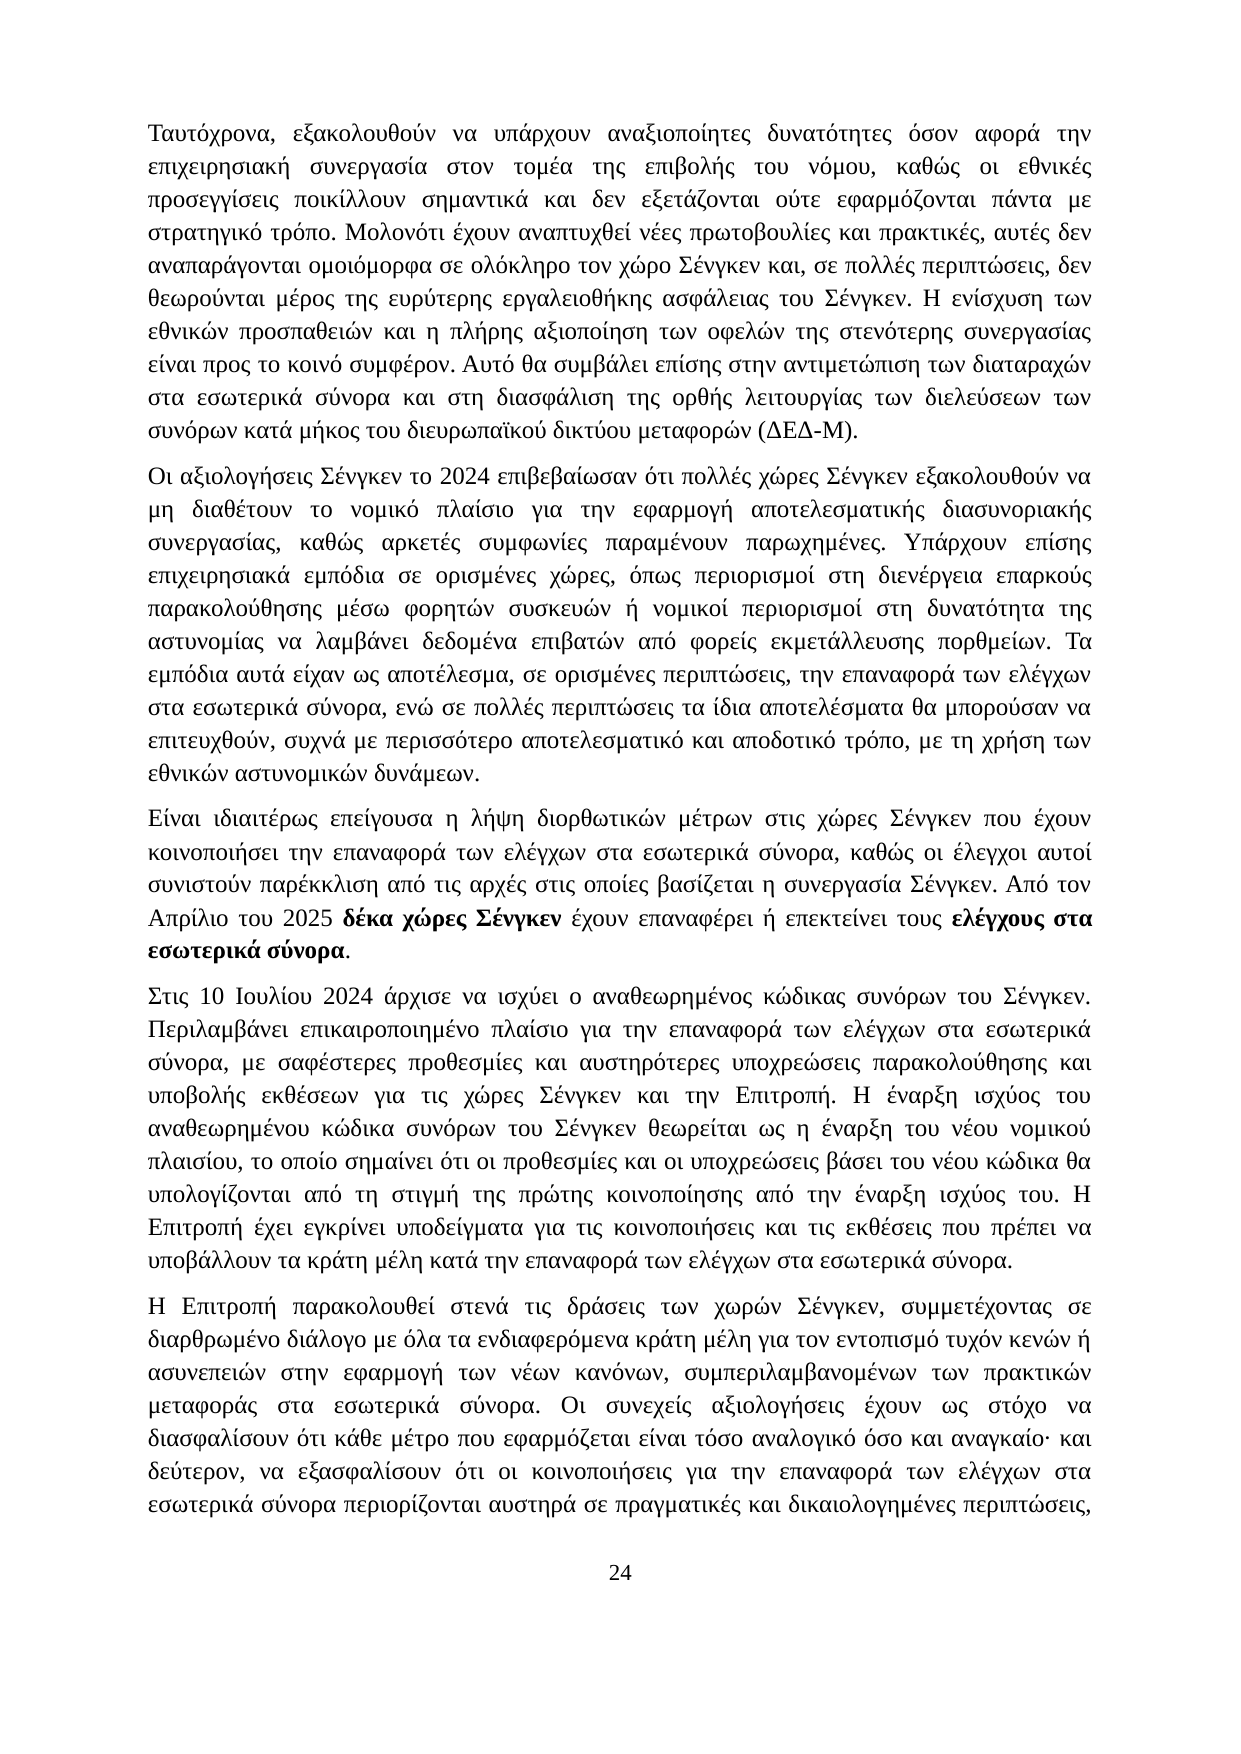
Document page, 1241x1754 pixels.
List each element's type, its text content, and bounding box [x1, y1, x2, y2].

text Είναι ιδιαιτέρως επείγουσα η λήψη διορθωτικών μέτρων στις χώρες Σένγκεν που έχουν κοινοποιήσει την επαναφορά των ελέγχων στα εσωτερικά σύνορα, καθώς οι έλεγχοι αυτοί συνιστούν παρέκκλιση από τις αρχές στις οποίες βασίζεται η συνεργασία Σένγκεν. Από τον Απρίλιο του 2025 δέκα χώρες Σένγκεν έχουν επαναφέρει ή επεκτείνει τους ελέγχους στα εσωτερικά σύνορα. [148, 803, 1093, 964]
text Ταυτόχρονα, εξακολουθούν να υπάρχουν αναξιοποίητες δυνατότητες όσον αφορά την επιχειρησιακή συνεργασία στον τομέα της επιβολής του νόμου, καθώς οι εθνικές προσεγγίσεις ποικίλλουν σημαντικά και δεν εξετάζονται ούτε εφαρμόζονται πάντα με στρατηγικό τρόπο. Μολονότι έχουν αναπτυχθεί νέες πρωτοβουλίες και πρακτικές, αυτές δεν αναπαράγονται ομοιόμορφα σε ολόκληρο τον χώρο Σένγκεν και, σε πολλές περιπτώσεις, δεν θεωρούνται μέρος της ευρύτερης εργαλειοθήκης ασφάλειας του Σένγκεν. Η ενίσχυση των εθνικών προσπαθειών και η πλήρης αξιοποίηση των οφελών της στενότερης συνεργασίας είναι προς το κοινό συμφέρον. Αυτό θα συμβάλει επίσης στην αντιμετώπιση των διαταραχών στα εσωτερικά σύνορα και στη διασφάλιση της ορθής λειτουργίας των διελεύσεων των συνόρων κατά μήκος του διευρωπαϊκού δικτύου μεταφορών (ΔΕΔ-Μ). [148, 118, 1093, 444]
text Οι αξιολογήσεις Σένγκεν το 2024 επιβεβαίωσαν ότι πολλές χώρες Σένγκεν εξακολουθούν να μη διαθέτουν το νομικό πλαίσιο για την εφαρμογή αποτελεσματικής διασυνοριακής συνεργασίας, καθώς αρκετές συμφωνίες παραμένουν παρωχημένες. Υπάρχουν επίσης επιχειρησιακά εμπόδια σε ορισμένες χώρες, όπως περιορισμοί στη διενέργεια επαρκούς παρακολούθησης μέσω φορητών συσκευών ή νομικοί περιορισμοί στη δυνατότητα της αστυνομίας να λαμβάνει δεδομένα επιβατών από φορείς εκμετάλλευσης πορθμείων. Τα εμπόδια αυτά είχαν ως αποτέλεσμα, σε ορισμένες περιπτώσεις, την επαναφορά των ελέγχων στα εσωτερικά σύνορα, ενώ σε πολλές περιπτώσεις τα ίδια αποτελέσματα θα μπορούσαν να επιτευχθούν, συχνά με περισσότερο αποτελεσματικό και αποδοτικό τρόπο, με τη χρήση των εθνικών αστυνομικών δυνάμεων. [148, 461, 1093, 787]
text Στις 10 Ιουλίου 2024 άρχισε να ισχύει ο αναθεωρημένος κώδικας συνόρων του Σένγκεν. Περιλαμβάνει επικαιροποιημένο πλαίσιο για την επαναφορά των ελέγχων στα εσωτερικά σύνορα, με σαφέστερες προθεσμίες και αυστηρότερες υποχρεώσεις παρακολούθησης και υποβολής εκθέσεων για τις χώρες Σένγκεν και την Επιτροπή. Η έναρξη ισχύος του αναθεωρημένου κώδικα συνόρων του Σένγκεν θεωρείται ως η έναρξη του νέου νομικού πλαισίου, το οποίο σημαίνει ότι οι προθεσμίες και οι υποχρεώσεις βάσει του νέου κώδικα θα υπολογίζονται από τη στιγμή της πρώτης κοινοποίησης από την έναρξη ισχύος του. Η Επιτροπή έχει εγκρίνει υποδείγματα για τις κοινοποιήσεις και τις εκθέσεις που πρέπει να υποβάλλουν τα κράτη μέλη κατά την επαναφορά των ελέγχων στα εσωτερικά σύνορα. [148, 981, 1093, 1274]
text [148, 1291, 1093, 1518]
